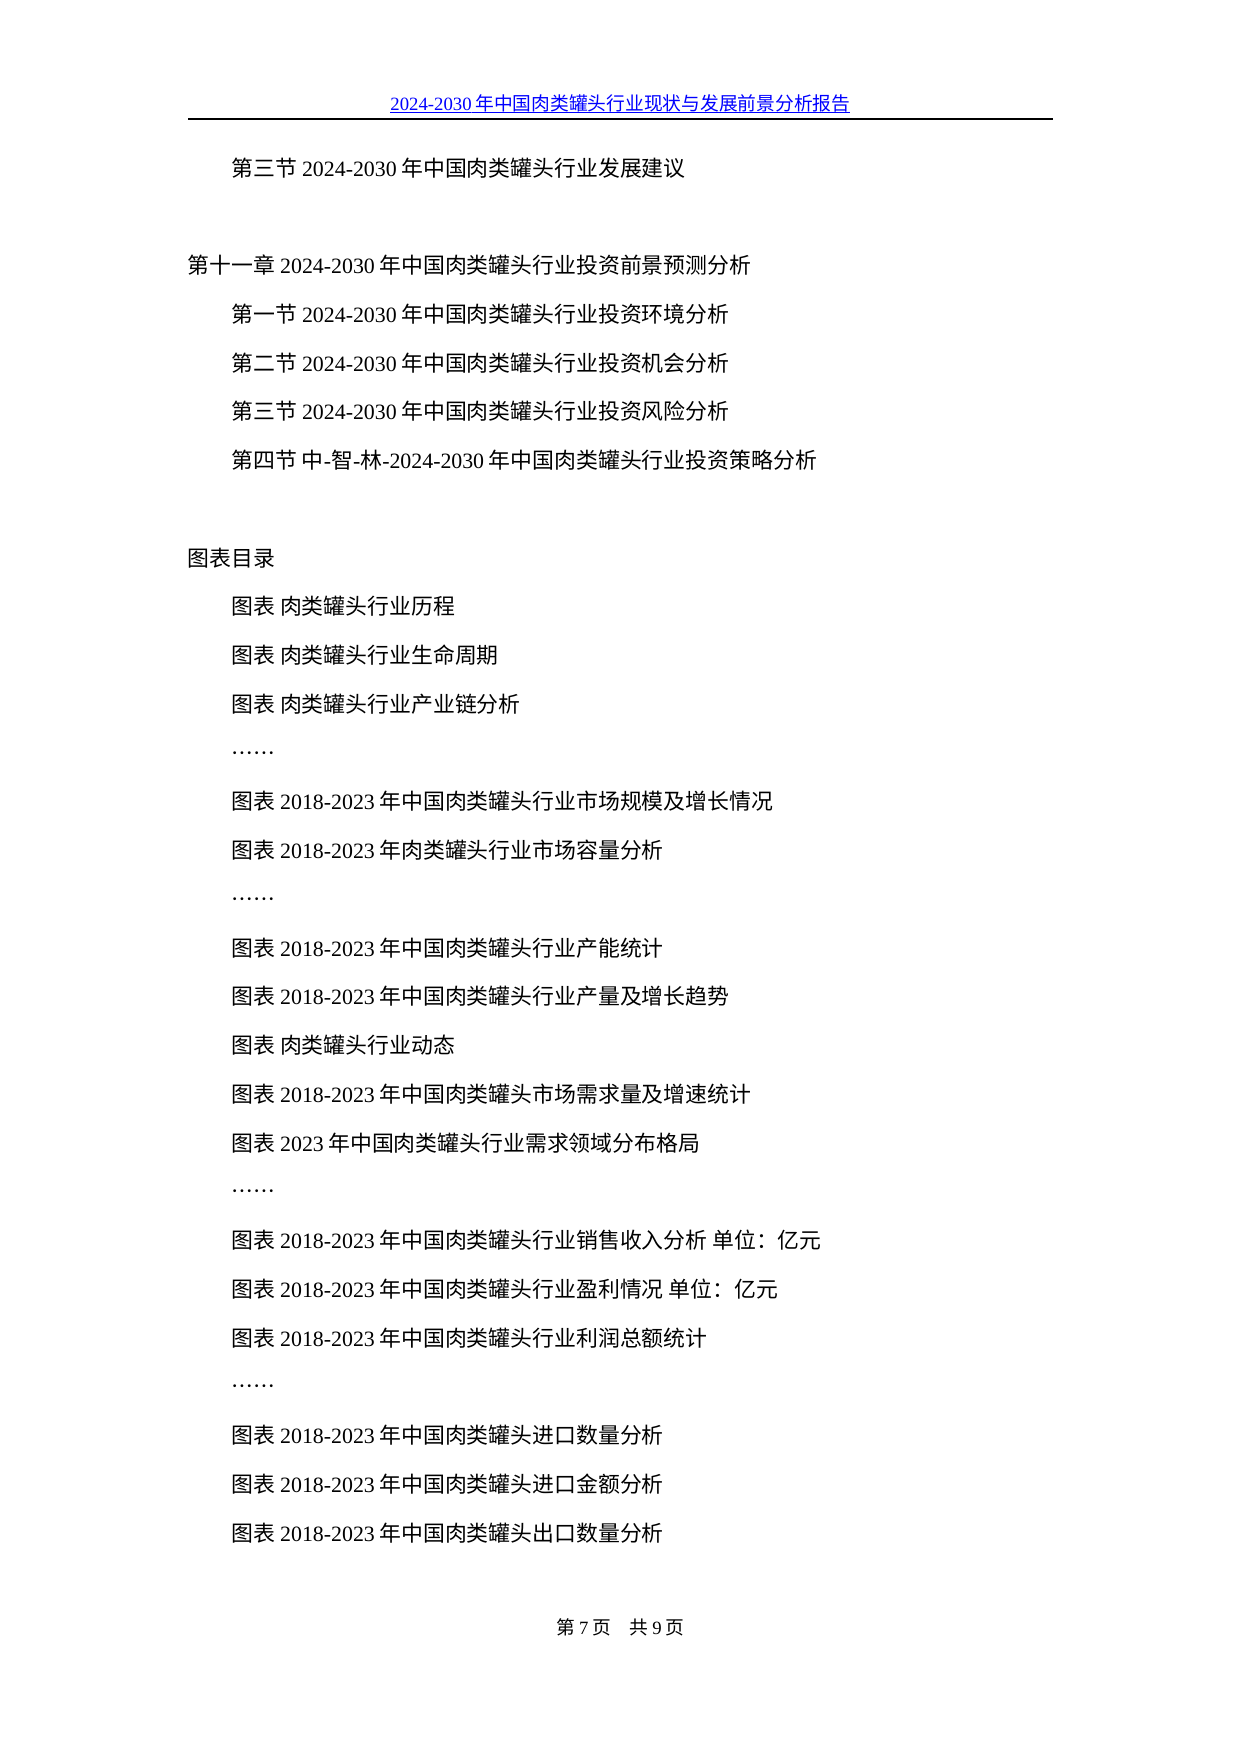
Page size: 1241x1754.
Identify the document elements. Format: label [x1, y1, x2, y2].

text [187, 150, 1053, 1548]
